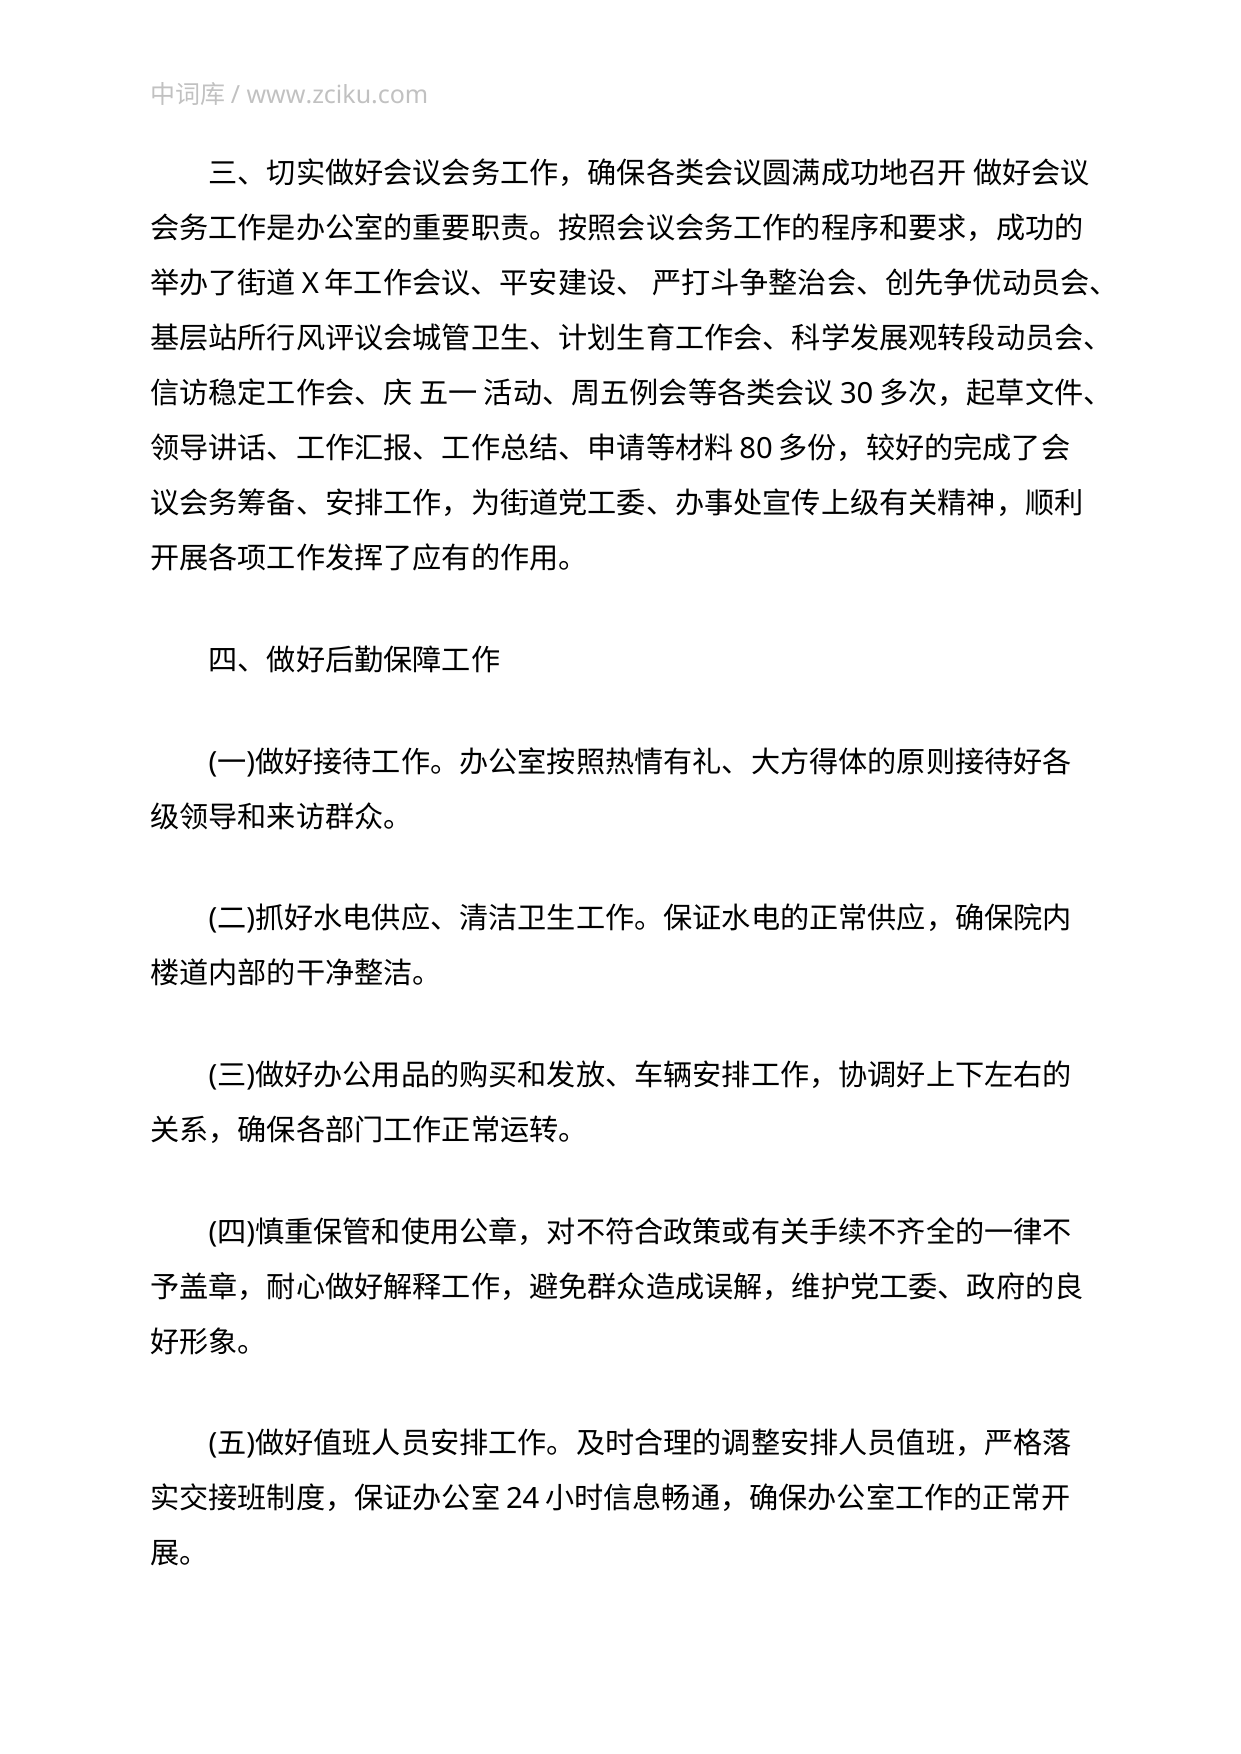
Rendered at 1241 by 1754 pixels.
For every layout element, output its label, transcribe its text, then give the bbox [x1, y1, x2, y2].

text (一)做好接待工作。办公室按照热情有礼、大方得体的原则接待好各级领导和来访群众。 [150, 738, 1090, 835]
text (五)做好值班人员安排工作。及时合理的调整安排人员值班，严格落实交接班制度，保证办公室24小时信息畅通，确保办公室工作的正常开展。 [150, 1420, 1090, 1572]
text (三)做好办公用品的购买和发放、车辆安排工作，协调好上下左右的关系，确保各部门工作正常运转。 [150, 1052, 1090, 1149]
text (二)抓好水电供应、清洁卫生工作。保证水电的正常供应，确保院内楼道内部的干净整洁。 [150, 895, 1090, 992]
text (四)慎重保管和使用公章，对不符合政策或有关手续不齐全的一律不予盖章，耐心做好解释工作，避免群众造成误解，维护党工委、政府的良好形象。 [150, 1208, 1090, 1361]
text 四、做好后勤保障工作 [150, 636, 1090, 679]
text 三、切实做好会议会务工作，确保各类会议圆满成功地召开 做好会议会务工作是办公室的重要职责。按照会议会务工作的程序和要求，成功的举办了街道X年工作会议、平安建设、 严打斗争整治会、创先争优动员会、基层站所行风评议会城管卫生、计划生育工作会、科学发展观转段动员会、信访稳定工作会、庆 五一 活动、周五例会等各类会议30多次，起草文件、领导讲话、工作汇报、工作总结、申请等材料80多份，较好的完成了会议会务筹备、安排工作，为街道党工委、办事处宣传上级有关精神，顺利开展各项工作发挥了应有的作用。 [150, 150, 1090, 577]
